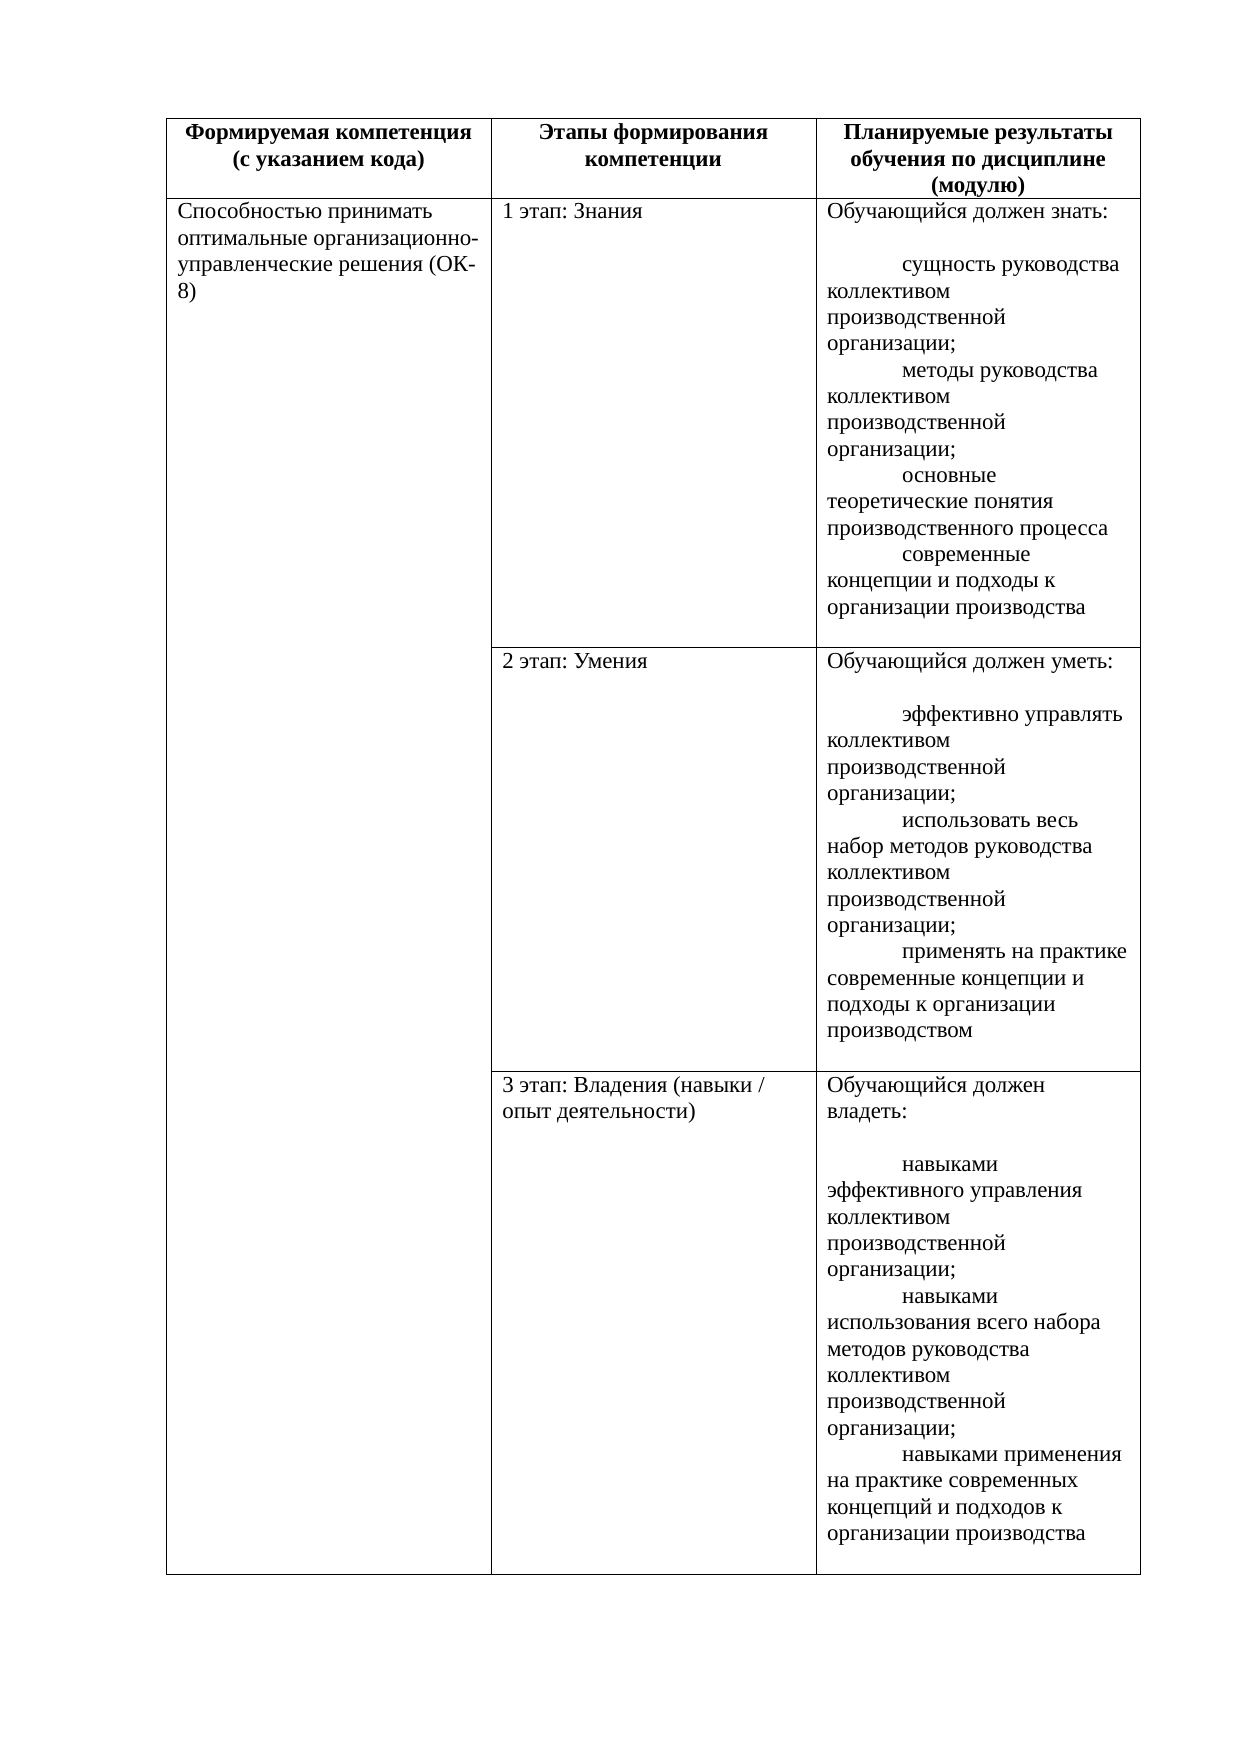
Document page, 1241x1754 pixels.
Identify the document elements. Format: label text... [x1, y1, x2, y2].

table_cell Способностью принимать оптимальные организационно-управленческие решения (ОК-8) [167, 199, 491, 1573]
table_cell 1 этап: Знания [492, 199, 816, 647]
table_header Формируемая компетенция (с указанием кода) [167, 119, 491, 197]
table_cell Обучающийся должен уметь:  эффективно управлять коллективом производственной организации;  использовать весь набор методов руководства коллективом производственной организации;  применять на практике современные концепции и подходы к организации производством [817, 648, 1140, 1071]
table_header Этапы формирования компетенции [492, 119, 816, 197]
table_cell Обучающийся должен владеть:  навыками эффективного управления коллективом производственной организации;  навыками использования всего набора методов руководства коллективом производственной организации;  навыками применения на практике современных концепций и подходов к организации производства [817, 1072, 1140, 1573]
table_header Планируемые результаты обучения по дисциплине (модулю) [817, 119, 1140, 197]
table_cell Обучающийся должен знать:  сущность руководства коллективом производственной организации;  методы руководства коллективом производственной организации;  основные теоретические понятия производственного процесса  современные концепции и подходы к организации производства [817, 199, 1140, 647]
table_cell 3 этап: Владения (навыки / опыт деятельности) [492, 1072, 816, 1573]
table_cell 2 этап: Умения [492, 648, 816, 1071]
